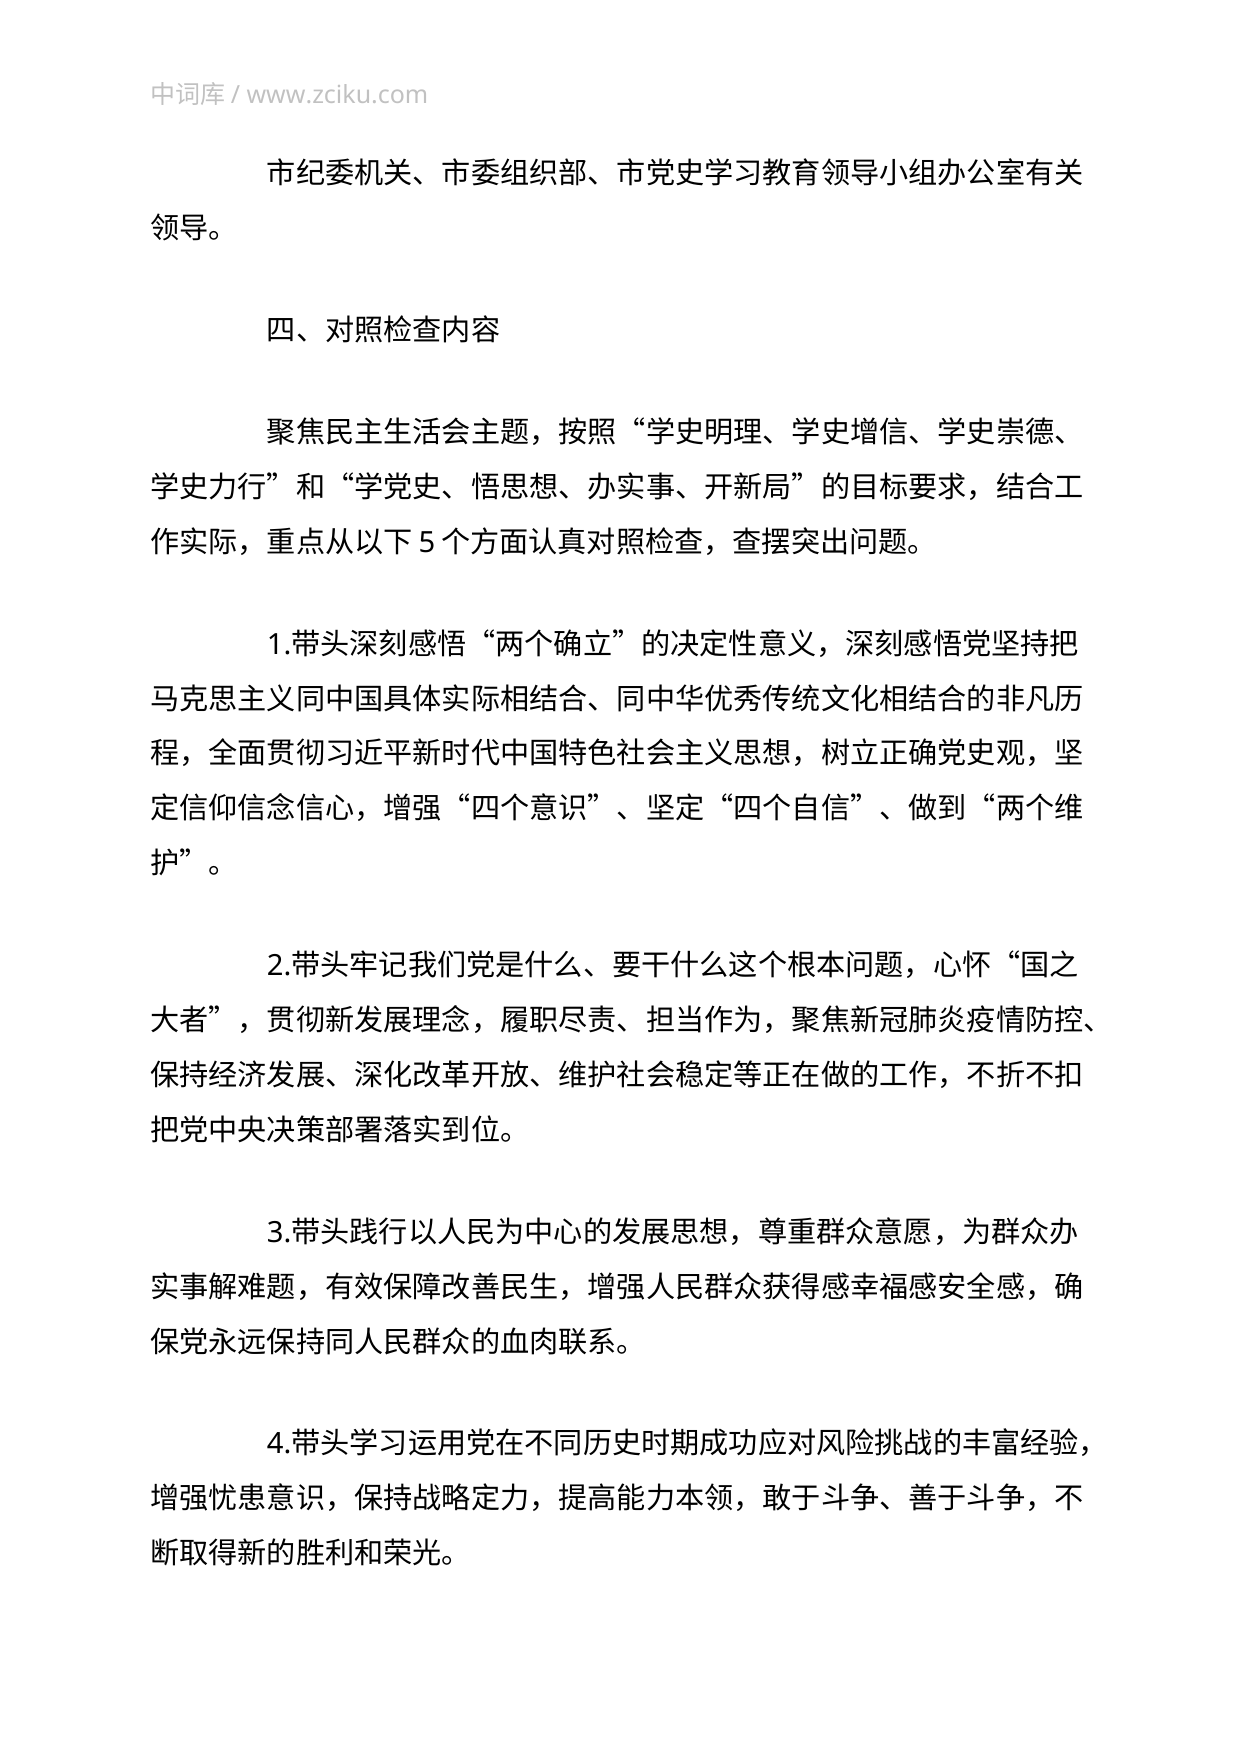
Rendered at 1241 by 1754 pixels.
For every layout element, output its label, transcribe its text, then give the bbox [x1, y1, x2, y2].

text 聚焦民主生活会主题，按照“学史明理、学史增信、学史崇德、学史力行”和“学党史、悟思想、办实事、开新局”的目标要求，结合工作实际，重点从以下5个方面认真对照检查，查摆突出问题。 [150, 408, 1090, 561]
text 2.带头牢记我们党是什么、要干什么这个根本问题，心怀“国之大者”，贯彻新发展理念，履职尽责、担当作为，聚焦新冠肺炎疫情防控、保持经济发展、深化改革开放、维护社会稳定等正在做的工作，不折不扣把党中央决策部署落实到位。 [150, 942, 1090, 1149]
text 4.带头学习运用党在不同历史时期成功应对风险挑战的丰富经验，增强忧患意识，保持战略定力，提高能力本领，敢于斗争、善于斗争，不断取得新的胜利和荣光。 [150, 1420, 1090, 1572]
text 四、对照检查内容 [150, 307, 1090, 349]
text 1.带头深刻感悟“两个确立”的决定性意义，深刻感悟党坚持把马克思主义同中国具体实际相结合、同中华优秀传统文化相结合的非凡历程，全面贯彻习近平新时代中国特色社会主义思想，树立正确党史观，坚定信仰信念信心，增强“四个意识”、坚定“四个自信”、做到“两个维护”。 [150, 620, 1090, 882]
text 市纪委机关、市委组织部、市党史学习教育领导小组办公室有关领导。 [150, 150, 1090, 247]
text 3.带头践行以人民为中心的发展思想，尊重群众意愿，为群众办实事解难题，有效保障改善民生，增强人民群众获得感幸福感安全感，确保党永远保持同人民群众的血肉联系。 [150, 1208, 1090, 1360]
